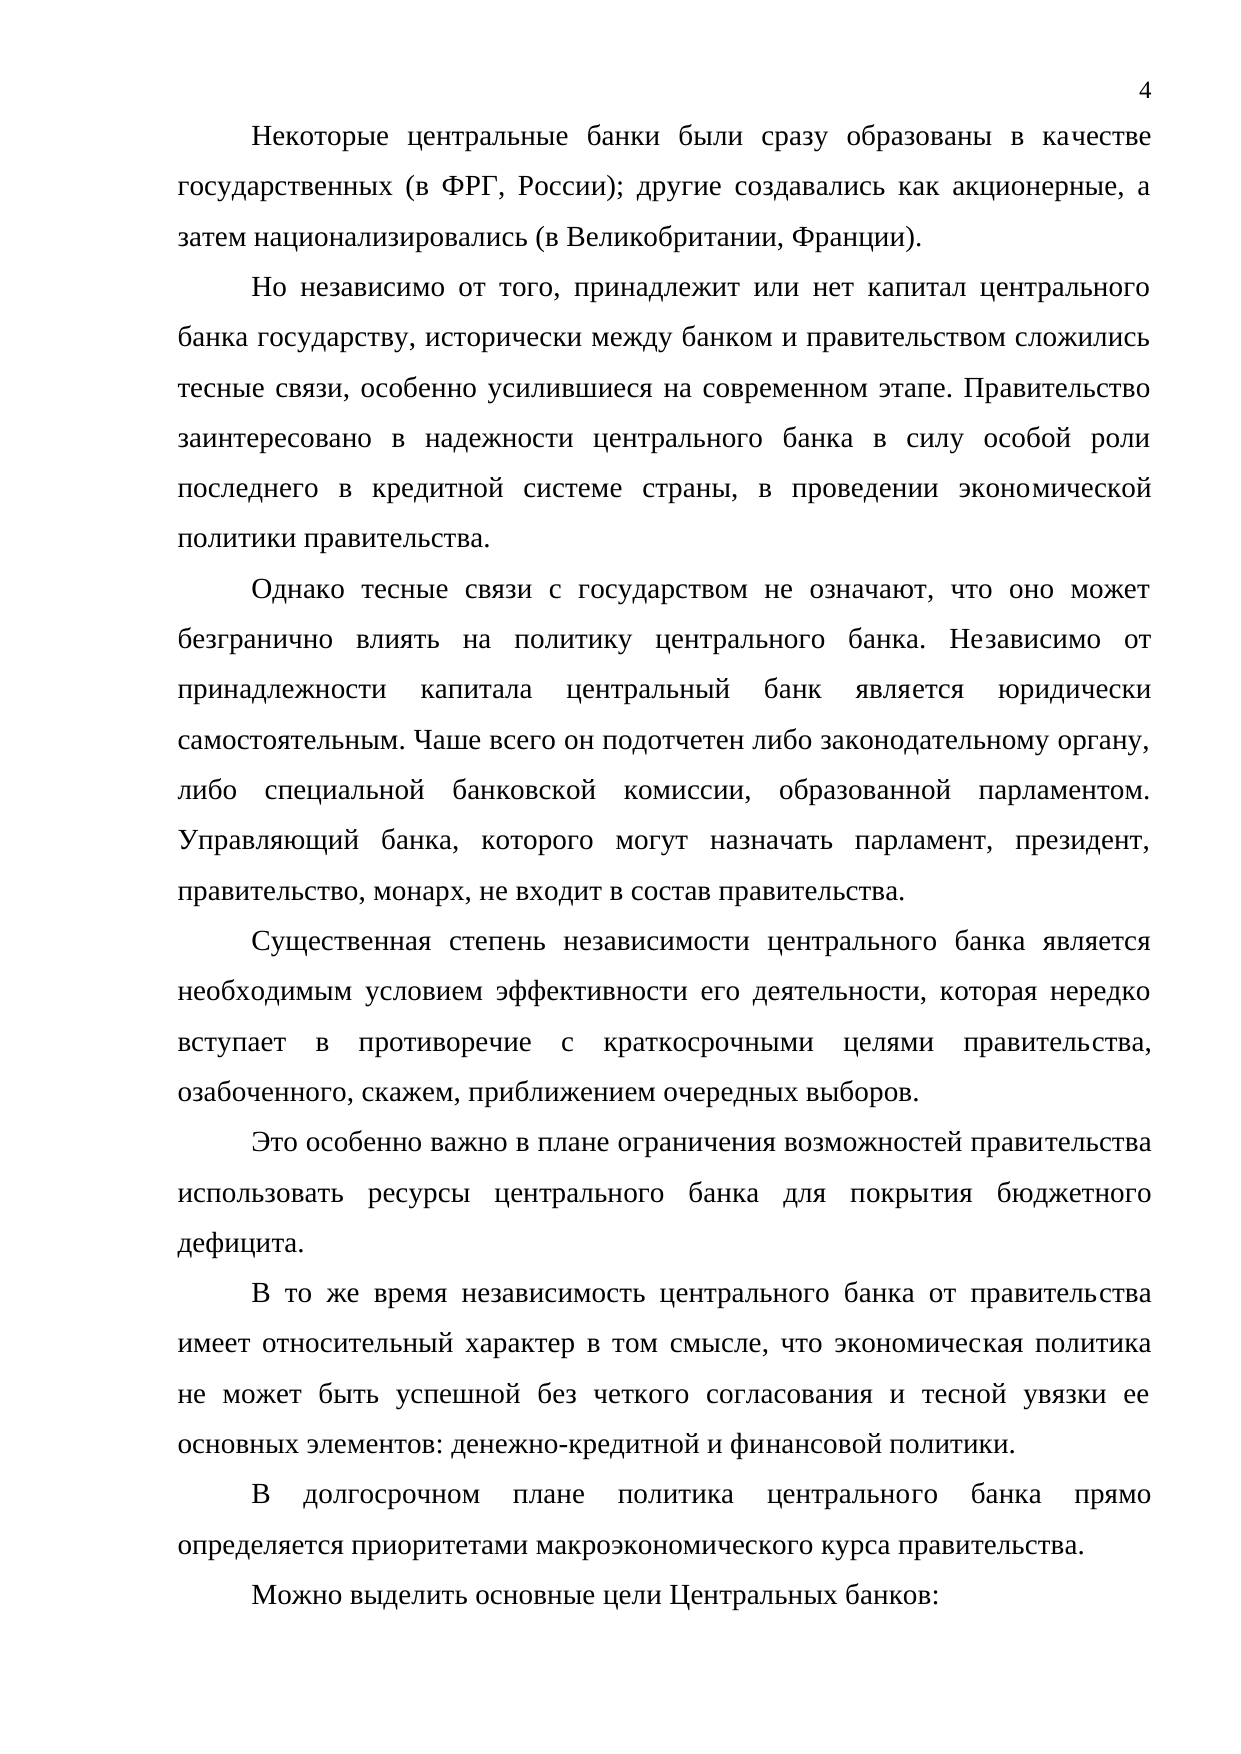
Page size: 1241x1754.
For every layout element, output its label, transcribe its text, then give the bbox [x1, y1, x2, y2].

text Существенная степень независимости центрального банка является необходимым условием эффективности его деятельности, которая нередко вступает в противоречие с краткосрочными целями правительства, озабоченного, скажем, приближением очередных выборов. [177, 923, 1152, 1108]
text Это особенно важно в плане ограничения возможностей правительства использовать ресурсы центрального банка для покрытия бюджетного дефицита. [177, 1124, 1152, 1258]
text Некоторые центральные банки были сразу образованы в качестве государственных (в ФРГ, России); другие создавались как акционерные, а затем национализировались (в Великобритании, Франции). [177, 118, 1152, 252]
text Можно выделить основные цели Центральных банков: [177, 1577, 1152, 1611]
text Но независимо от того, принадлежит или нет капитал центрального банка государству, исторически между банком и правительством сложились тесные связи, особенно усилившиеся на современном этапе. Правительство заинтересовано в надежности центрального банка в силу особой роли последнего в кредитной системе страны, в проведении экономической политики правительства. [177, 269, 1152, 554]
text В то же время независимость центрального банка от правительства имеет относительный характер в том смысле, что экономическая политика не может быть успешной без четкого согласования и тесной увязки ее основных элементов: денежно-кредитной и финансовой политики. [177, 1275, 1152, 1460]
text В долгосрочном плане политика центрального банка прямо определяется приоритетами макроэкономического курса правительства. [177, 1477, 1152, 1560]
text Однако тесные связи с государством не означают, что оно может безгранично влиять на политику центрального банка. Независимо от принадлежности капитала центральный банк является юридически самостоятельным. Чаше всего он подотчетен либо законодательному органу, либо специальной банковской комиссии, образованной парламентом. Управляющий банка, которого могут назначать парламент, президент, правительство, монарх, не входит в состав правительства. [177, 571, 1152, 906]
